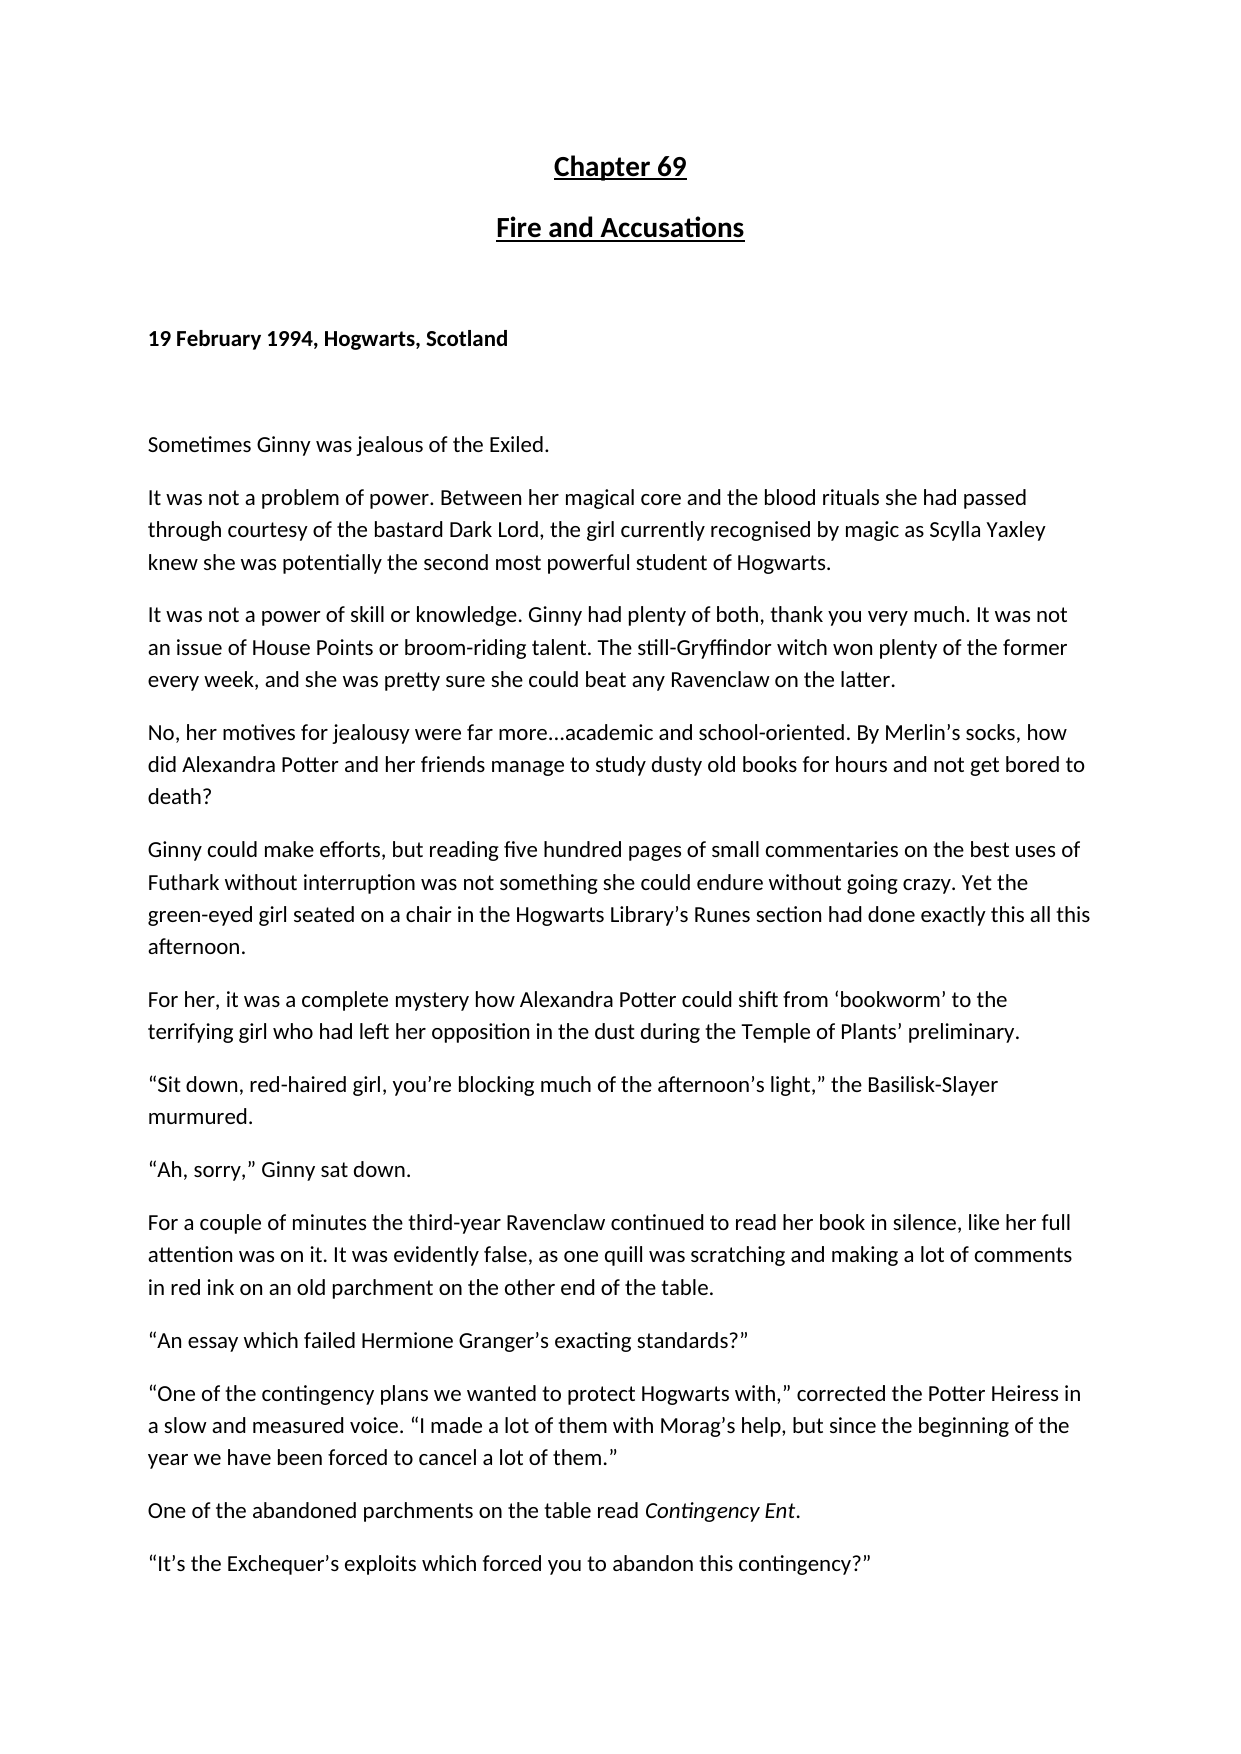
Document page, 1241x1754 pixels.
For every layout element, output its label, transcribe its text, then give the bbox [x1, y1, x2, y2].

text Ginny could make efforts, but reading five hundred pages of small commentaries on the best uses of Futhark without interruption was not something she could endure without going crazy. Yet the green-eyed girl seated on a chair in the Hogwarts Library’s Runes section had done exactly this all this afternoon. [148, 835, 1093, 960]
text “An essay which failed Hermione Granger’s exacting standards?” [148, 1326, 1093, 1354]
text For a couple of minutes the third-year Ravenclaw continued to read her book in silence, like her full attention was on it. It was evidently false, as one quill was scratching and making a lot of comments in red ink on an old parchment on the other end of the table. [148, 1208, 1093, 1301]
text Fire and Accusations [148, 209, 1093, 245]
text For her, it was a complete mystery how Alexandra Potter could shift from ‘bookworm’ to the terrifying girl who had left her opposition in the dust during the Temple of Plants’ preliminary. [148, 985, 1093, 1045]
text “Sit down, red-haired girl, you’re blocking much of the afternoon’s light,” the Basilisk-Slayer murmured. [148, 1070, 1093, 1130]
text One of the abandoned parchments on the table read Contingency Ent. [148, 1496, 1093, 1524]
text Chapter 69 [148, 148, 1093, 183]
text Sometimes Ginny was jealous of the Exiled. [148, 430, 1093, 458]
text It was not a power of skill or knowledge. Ginny had plenty of both, thank you very much. It was not an issue of House Points or broom-riding talent. The still-Gryffindor witch won plenty of the former every week, and she was pretty sure she could beat any Ravenclaw on the latter. [148, 601, 1093, 693]
text 19 February 1994, Hogwarts, Scotland [148, 324, 1093, 352]
text It was not a problem of power. Between her magical core and the blood rituals she had passed through courtesy of the bastard Dark Lord, the girl currently recognised by magic as Scylla Yaxley knew she was potentially the second most powerful student of Hogwarts. [148, 483, 1093, 576]
text “One of the contingency plans we wanted to protect Hogwarts with,” corrected the Potter Heiress in a slow and measured voice. “I made a lot of them with Morag’s help, but since the beginning of the year we have been forced to cancel a lot of them.” [148, 1379, 1093, 1471]
text No, her motives for jealousy were far more...academic and school-oriented. By Merlin’s socks, how did Alexandra Potter and her friends manage to study dusty old books for hours and not get bored to death? [148, 718, 1093, 810]
text “Ah, sorry,” Ginny sat down. [148, 1155, 1093, 1183]
text “It’s the Exchequer’s exploits which forced you to abandon this contingency?” [148, 1549, 1093, 1577]
